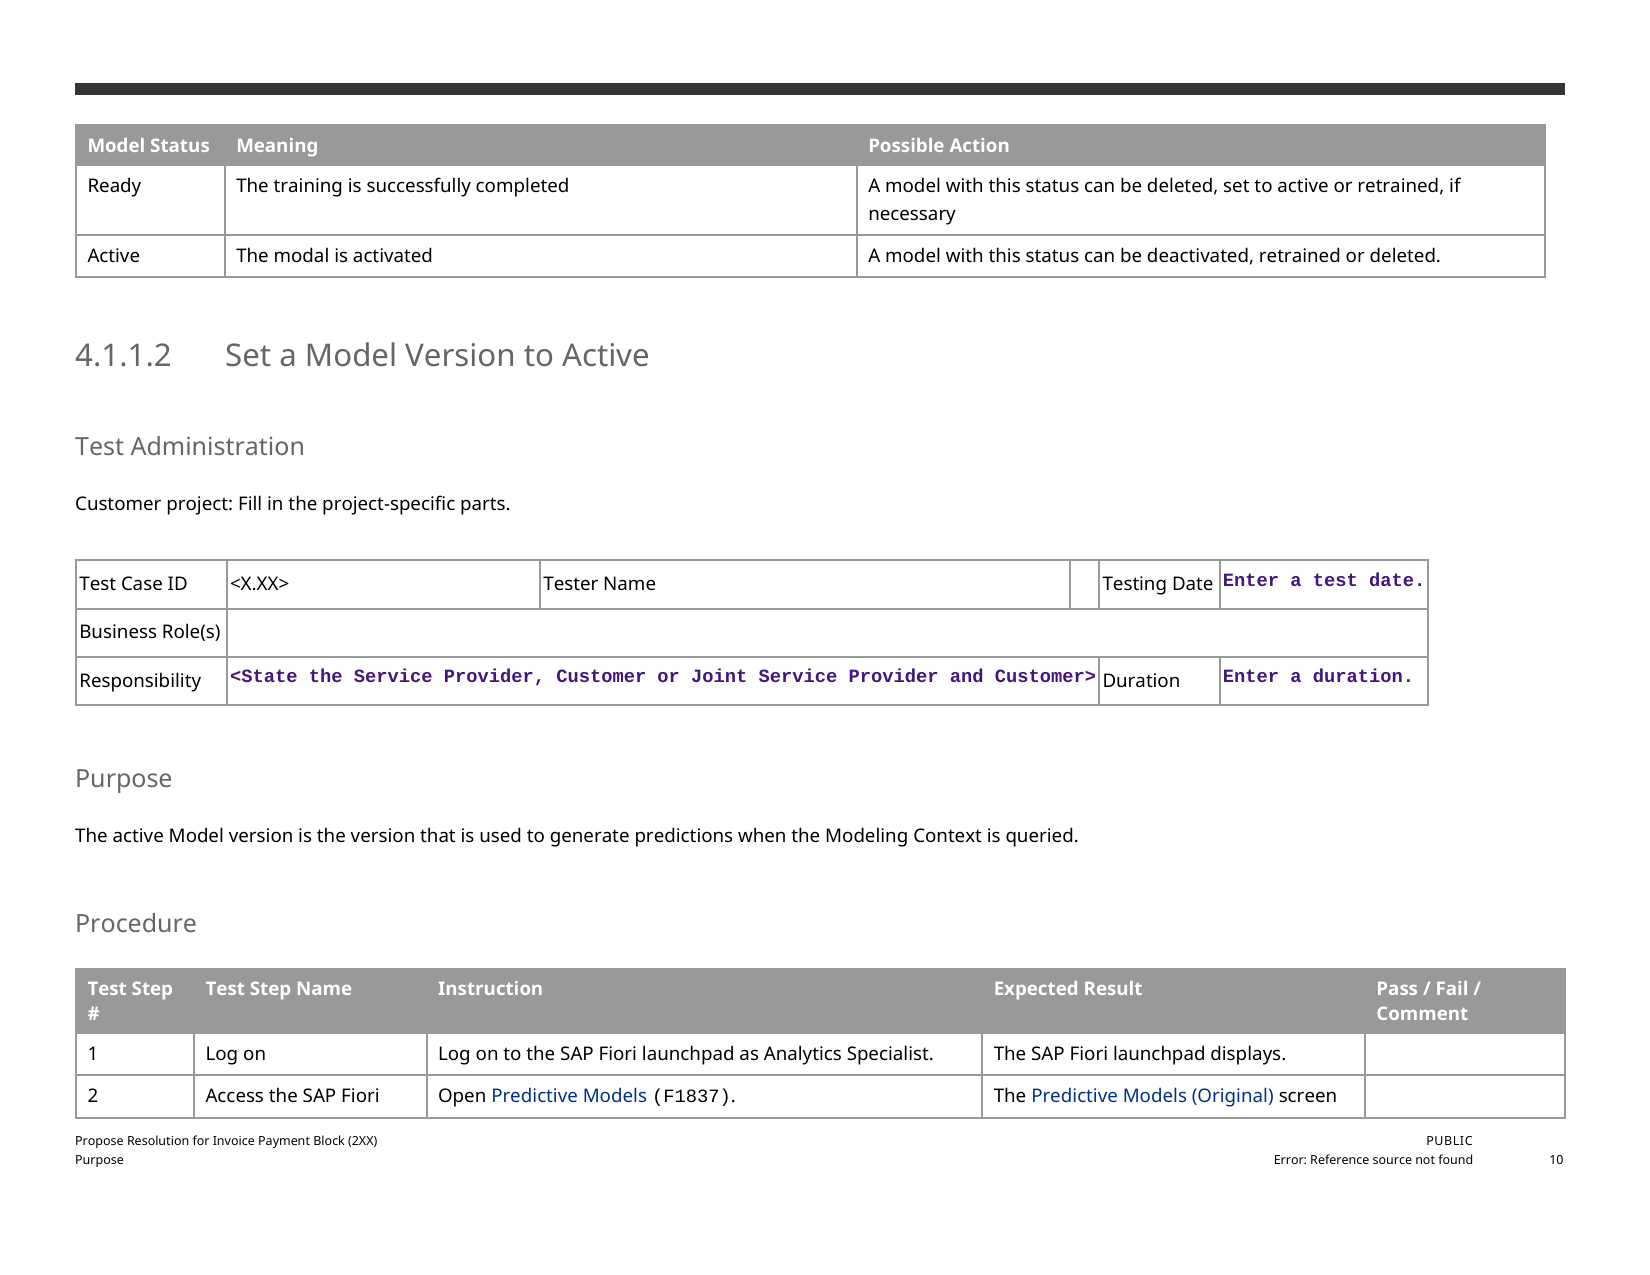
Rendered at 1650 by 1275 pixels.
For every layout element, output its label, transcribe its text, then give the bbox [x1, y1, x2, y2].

table_cell Access the SAP Fiori app [195, 1076, 426, 1117]
title Test Administration [75, 432, 1565, 462]
table_cell A model with this status can be deleted, set to active or retrained, if necessary [858, 166, 1544, 234]
table_header Test Case ID [77, 561, 226, 607]
table_cell A model with this status can be deactivated, retrained or deleted. [858, 236, 1544, 276]
table_header [1071, 561, 1098, 607]
title Purpose [75, 764, 1565, 793]
table_cell Ready [77, 166, 224, 234]
table_cell Open Predictive Models (F1837). [428, 1076, 981, 1117]
table_header Instruction [428, 970, 981, 1032]
table_header Pass / Fail / Comment [1366, 970, 1564, 1032]
table_cell The training is successfully completed [226, 166, 856, 234]
table_cell The modal is activated [226, 236, 856, 276]
table_cell 1 [77, 1034, 193, 1074]
table_cell [1366, 1076, 1564, 1117]
title Procedure [75, 909, 1565, 938]
table_header Tester Name [541, 561, 1069, 607]
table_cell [983, 1076, 1364, 1117]
table_cell The SAP Fiori launchpad displays. [983, 1034, 1364, 1074]
table_header Test Step # [77, 970, 193, 1032]
table_header Expected Result [983, 970, 1364, 1032]
table_cell Responsibility [77, 658, 226, 704]
subtitle Set a Model Version to Active [75, 337, 1565, 374]
table_cell Log on [195, 1034, 426, 1074]
table_cell 2 [77, 1076, 193, 1117]
table_cell Business Role(s) [77, 610, 226, 656]
text Customer project: Fill in the project-specific parts. [75, 491, 1565, 516]
table_cell Active [77, 236, 224, 276]
text The active Model version is the version that is used to generate predictions when the Modeling Context is queried. [75, 823, 1565, 848]
table_header Test Step Name [195, 970, 426, 1032]
table_cell [228, 610, 1427, 656]
table_header Enter a test date. [1221, 561, 1427, 607]
table_header <X.XX> [228, 561, 539, 607]
table_cell [1366, 1034, 1564, 1074]
table_header Meaning [226, 126, 856, 164]
table_header Possible Action [858, 126, 1544, 164]
table_header Model Status [77, 126, 224, 164]
table_header Testing Date [1100, 561, 1219, 607]
table_cell <State the Service Provider, Customer or Joint Service Provider and Customer> [228, 658, 1098, 704]
table_cell Log on to the SAP Fiori launchpad as Analytics Specialist. [428, 1034, 981, 1074]
table_cell Enter a duration. [1221, 658, 1427, 704]
table_cell Duration [1100, 658, 1219, 704]
